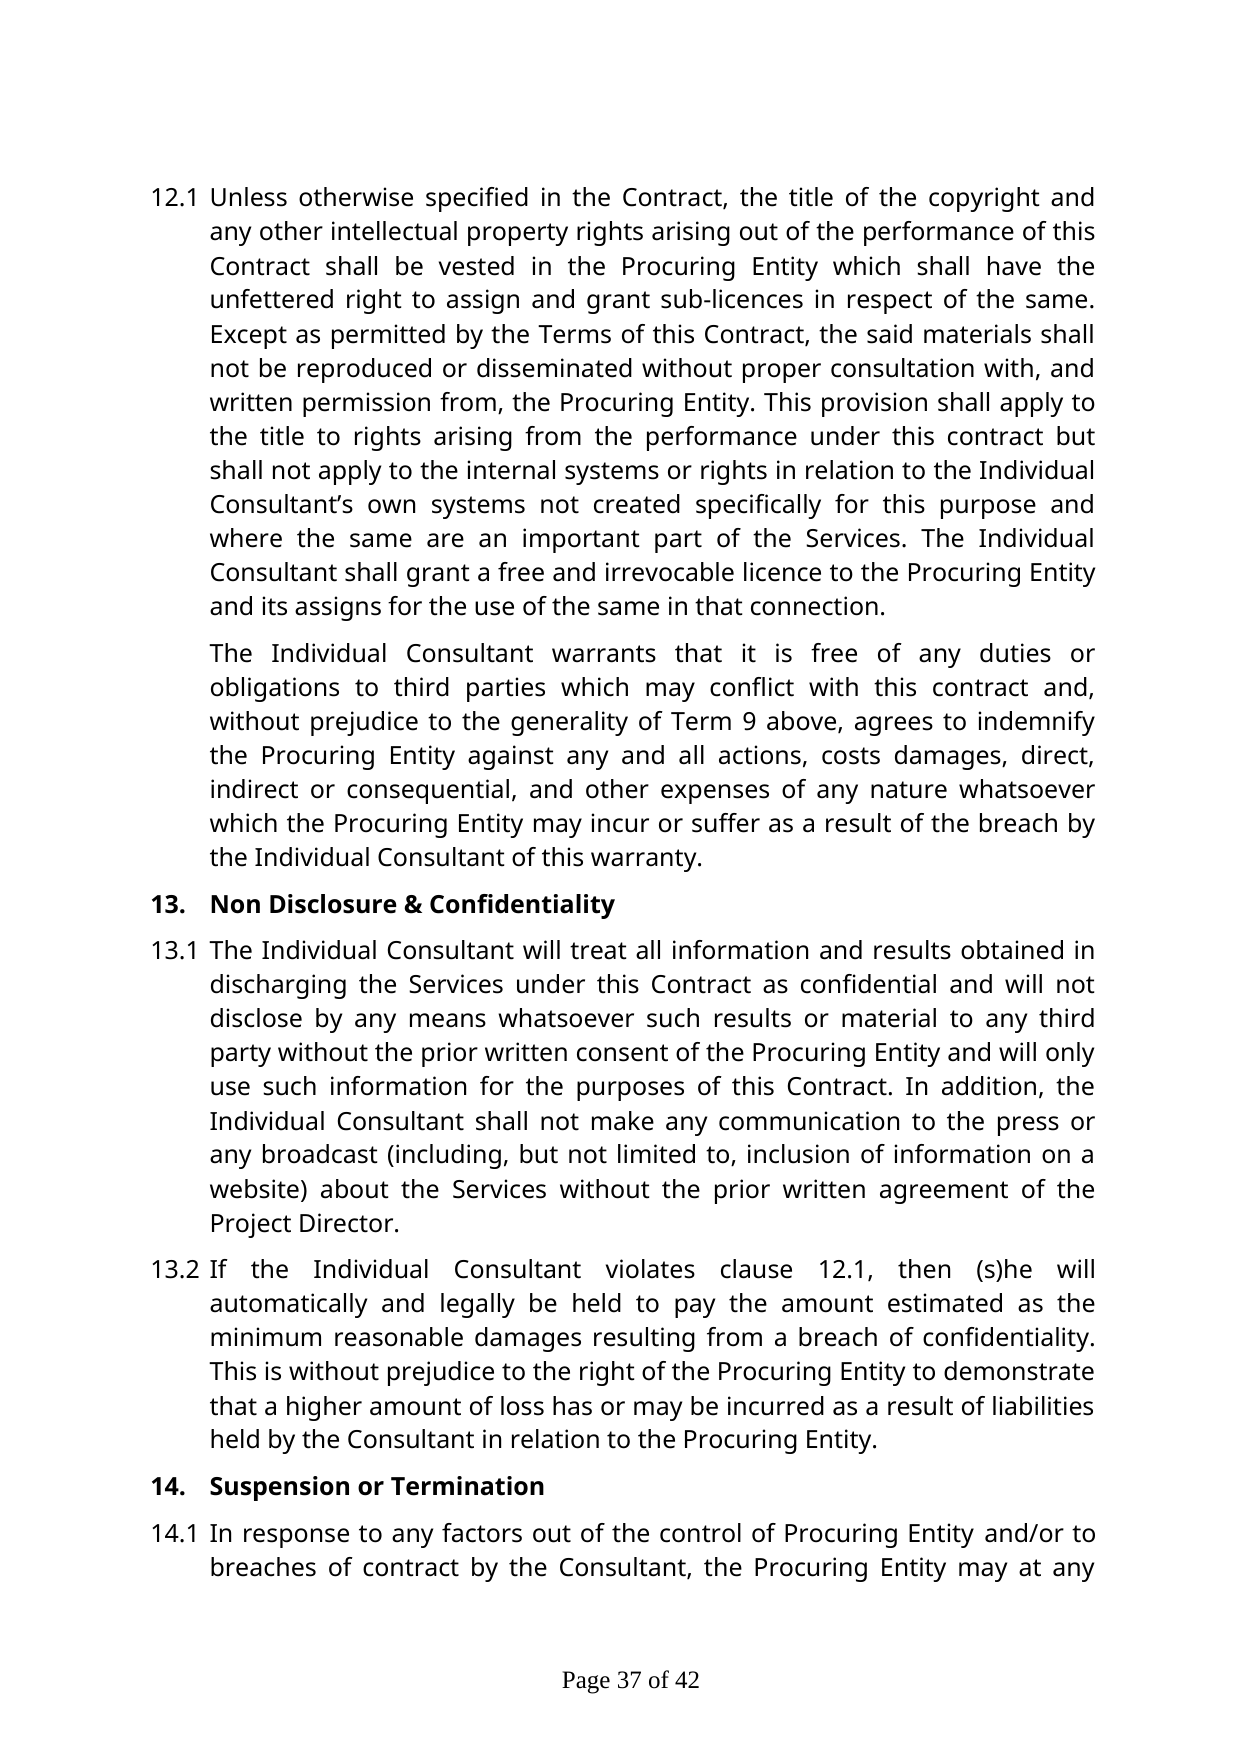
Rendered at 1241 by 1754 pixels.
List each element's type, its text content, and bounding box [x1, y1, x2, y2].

list Non Disclosure & Confidentiality [150, 886, 1097, 920]
list Suspension or Termination [150, 1469, 1097, 1503]
list If the Individual Consultant violates clause 12.1, then (s)he will automatically and legally be held to pay the amount estimated as the minimum reasonable damages resulting from a breach of confidentiality. This is without prejudice to the right of the Procuring Entity to demonstrate that a higher amount of loss has or may be incurred as a result of liabilities held by the Consultant in relation to the Procuring Entity. [150, 1252, 1097, 1456]
list The Individual Consultant will treat all information and results obtained in discharging the Services under this Contract as confidential and will not disclose by any means whatsoever such results or material to any third party without the prior written consent of the Procuring Entity and will only use such information for the purposes of this Contract. In addition, the Individual Consultant shall not make any communication to the press or any broadcast (including, but not limited to, inclusion of information on a website) about the Services without the prior written agreement of the Project Director. [150, 933, 1097, 1239]
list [150, 1515, 1097, 1583]
text The Individual Consultant warrants that it is free of any duties or obligations to third parties which may conflict with this contract and, without prejudice to the generality of Term 9 above, agrees to indemnify the Procuring Entity against any and all actions, costs damages, direct, indirect or consequential, and other expenses of any nature whatsoever which the Procuring Entity may incur or suffer as a result of the breach by the Individual Consultant of this warranty. [209, 635, 1097, 874]
list Unless otherwise specified in the Contract, the title of the copyright and any other intellectual property rights arising out of the performance of this Contract shall be vested in the Procuring Entity which shall have the unfettered right to assign and grant sub-licences in respect of the same. Except as permitted by the Terms of this Contract, the said materials shall not be reproduced or disseminated without proper consultation with, and written permission from, the Procuring Entity. This provision shall apply to the title to rights arising from the performance under this contract but shall not apply to the internal systems or rights in relation to the Individual Consultant’s own systems not created specifically for this purpose and where the same are an important part of the Services. The Individual Consultant shall grant a free and irrevocable licence to the Procuring Entity and its assigns for the use of the same in that connection. [150, 180, 1097, 623]
